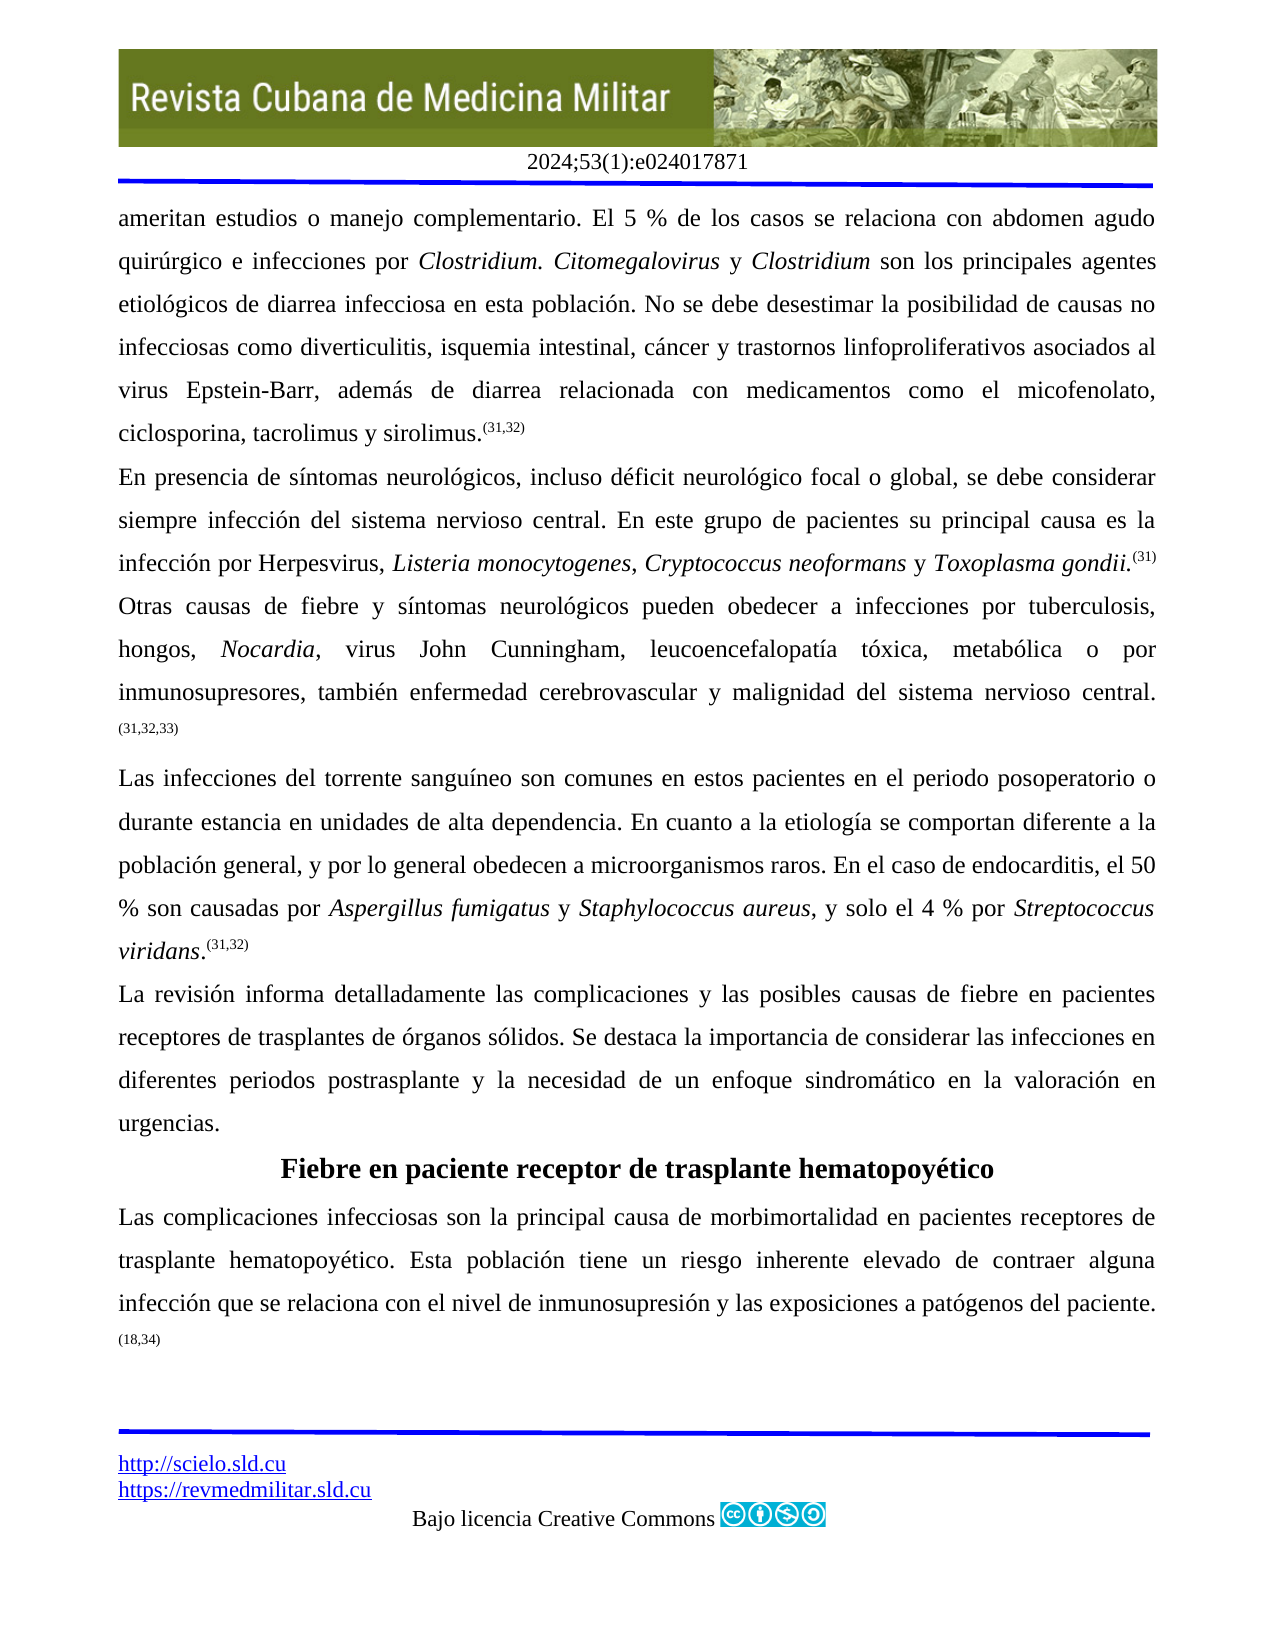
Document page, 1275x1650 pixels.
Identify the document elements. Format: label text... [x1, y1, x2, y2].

text Las complicaciones infecciosas son la principal causa de morbimortalidad en pacientes receptores de trasplante hematopoyético. Esta población tiene un riesgo inherente elevado de contraer alguna infección que se relaciona con el nivel de inmunosupresión y las exposiciones a patógenos del paciente. [118, 1202, 1157, 1360]
text La revisión informa detalladamente las complicaciones y las posibles causas de fiebre en pacientes receptores de trasplantes de órganos sólidos. Se destaca la importancia de considerar las infecciones en diferentes periodos postrasplante y la necesidad de un enfoque sindromático en la valoración en urgencias. [118, 979, 1157, 1137]
picture [720, 1502, 826, 1527]
text Fiebre en paciente receptor de trasplante hematopoyético [118, 1152, 1157, 1185]
text En presencia de síntomas neurológicos, incluso déficit neurológico focal o global, se debe considerar siempre infección del sistema nervioso central. En este grupo de pacientes su principal causa es la infección por Herpesvirus, Listeria monocytogenes, Cryptococcus neoformans y Toxoplasma gondii. Otras causas de fiebre y síntomas neurológicos pueden obedecer a infecciones por tuberculosis, hongos, Nocardia, virus John Cunningham, leucoencefalopatía tóxica, metabólica o por inmunosupresores, también enfermedad cerebrovascular y malignidad del sistema nervioso central. [118, 462, 1157, 749]
picture [118, 49, 1158, 147]
text Las infecciones del torrente sanguíneo son comunes en estos pacientes en el periodo posoperatorio o durante estancia en unidades de alta dependencia. En cuanto a la etiología se comportan diferente a la población general, y por lo general obedecen a microorganismos raros. En el caso de endocarditis, el 50 % son causadas por Aspergillus fumigatus y Staphylococcus aureus, y solo el 4 % por Streptococcus viridans. [118, 763, 1157, 965]
